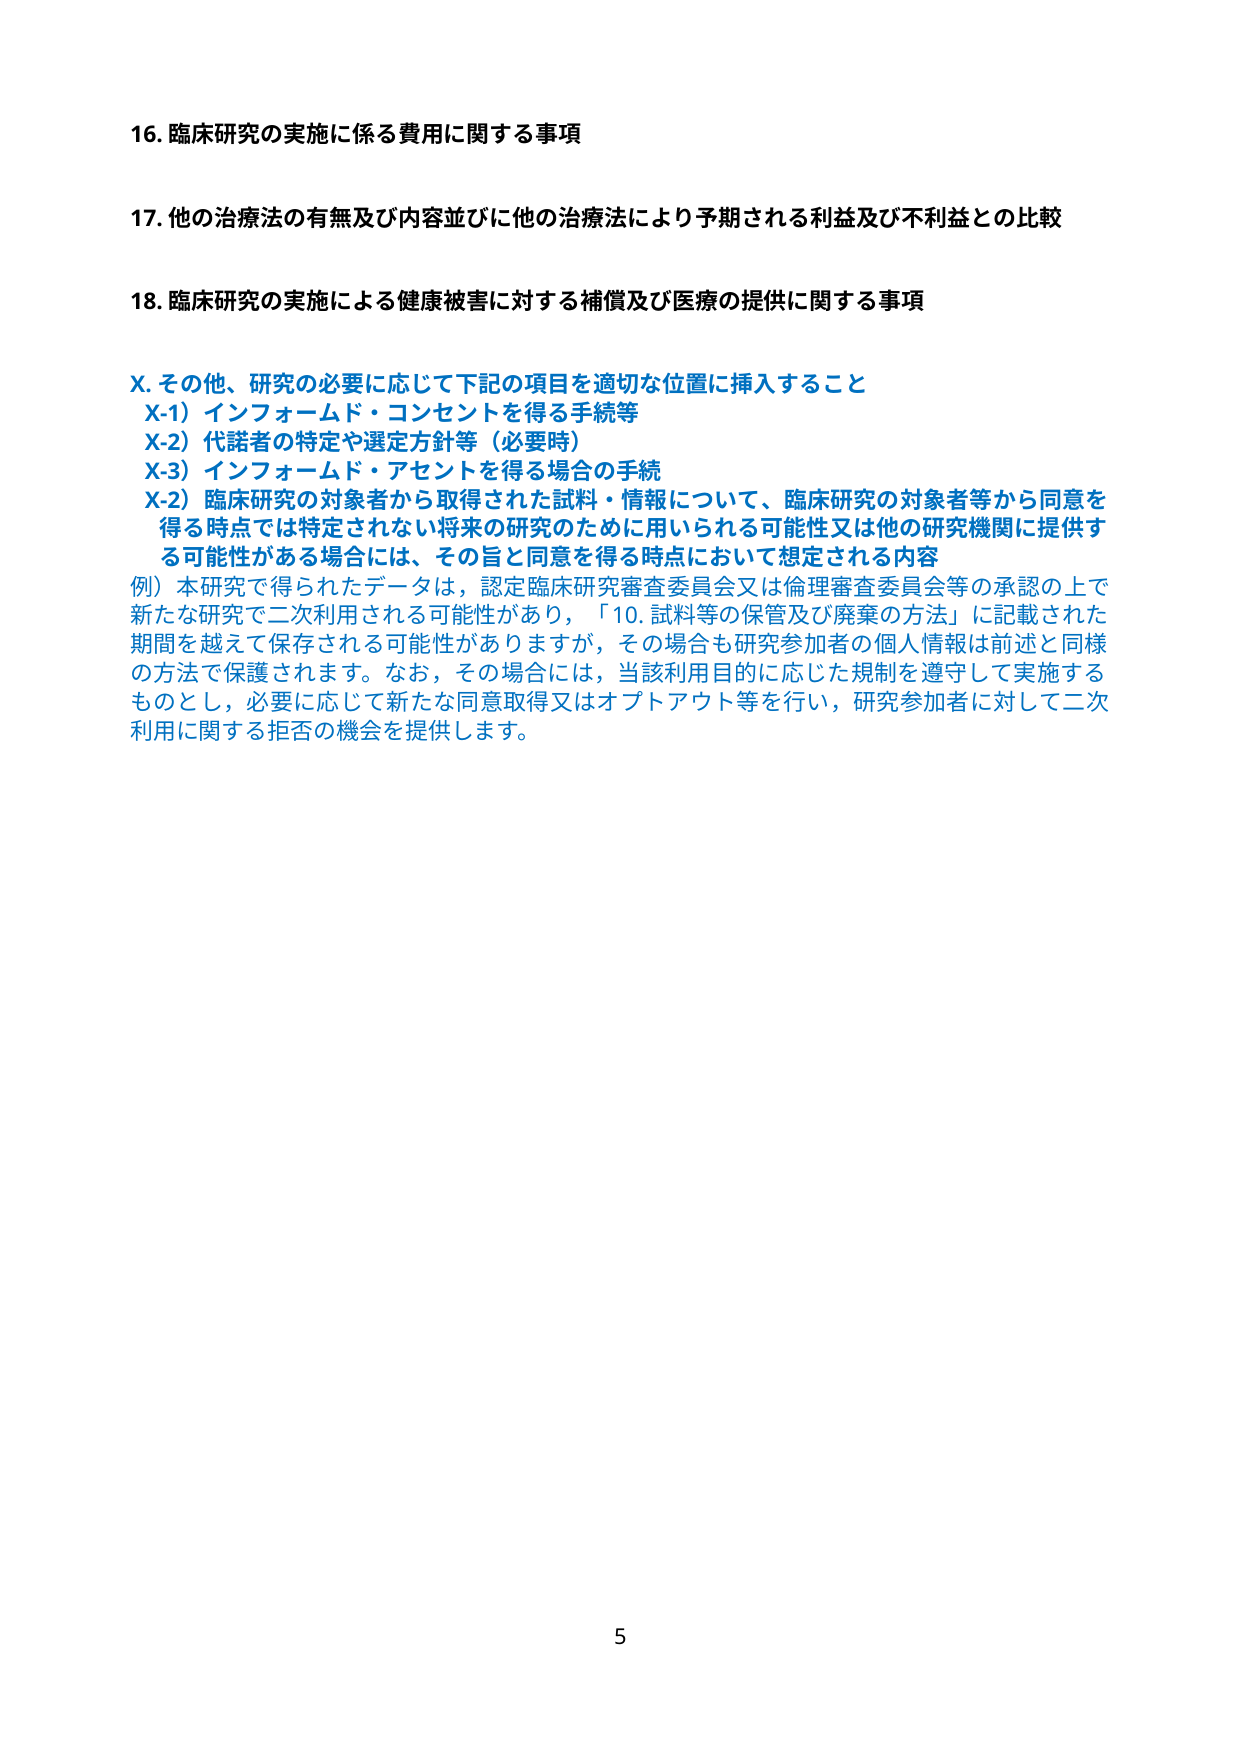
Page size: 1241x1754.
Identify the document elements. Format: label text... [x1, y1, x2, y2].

subtitle X-1）インフォームド・コンセントを得る手続等 [144, 398, 1110, 427]
text 例）本研究で得られたデータは，認定臨床研究審査委員会又は倫理審査委員会等の承認の上で新たな研究で二次利用される可能性があり，「10. 試料等の保管及び廃棄の方法」に記載された期間を越えて保存される可能性がありますが，その場合も研究参加者の個人情報は前述と同様の方法で保護されます。なお，その場合には，当該利用目的に応じた規制を遵守して実施するものとし，必要に応じて新たな同意取得又はオプトアウト等を行い，研究参加者に対して二次利用に関する拒否の機会を提供します。 [130, 572, 1110, 746]
subtitle 17. 他の治療法の有無及び内容並びに他の治療法により予期される利益及び不利益との比較 [130, 203, 1110, 232]
subtitle 18. 臨床研究の実施による健康被害に対する補償及び医療の提供に関する事項 [130, 286, 1110, 315]
subtitle X. その他、研究の必要に応じて下記の項目を適切な位置に挿入すること [130, 369, 1110, 398]
subtitle X-2）代諾者の特定や選定方針等（必要時） [144, 427, 1110, 456]
subtitle 16. 臨床研究の実施に係る費用に関する事項 [130, 119, 1110, 148]
subtitle X-2）臨床研究の対象者から取得された試料・情報について、臨床研究の対象者等から同意を得る時点では特定されない将来の研究のために用いられる可能性又は他の研究機関に提供する可能性がある場合には、その旨と同意を得る時点において想定される内容 [144, 485, 1110, 572]
subtitle X-3）インフォームド・アセントを得る場合の手続 [144, 456, 1110, 485]
